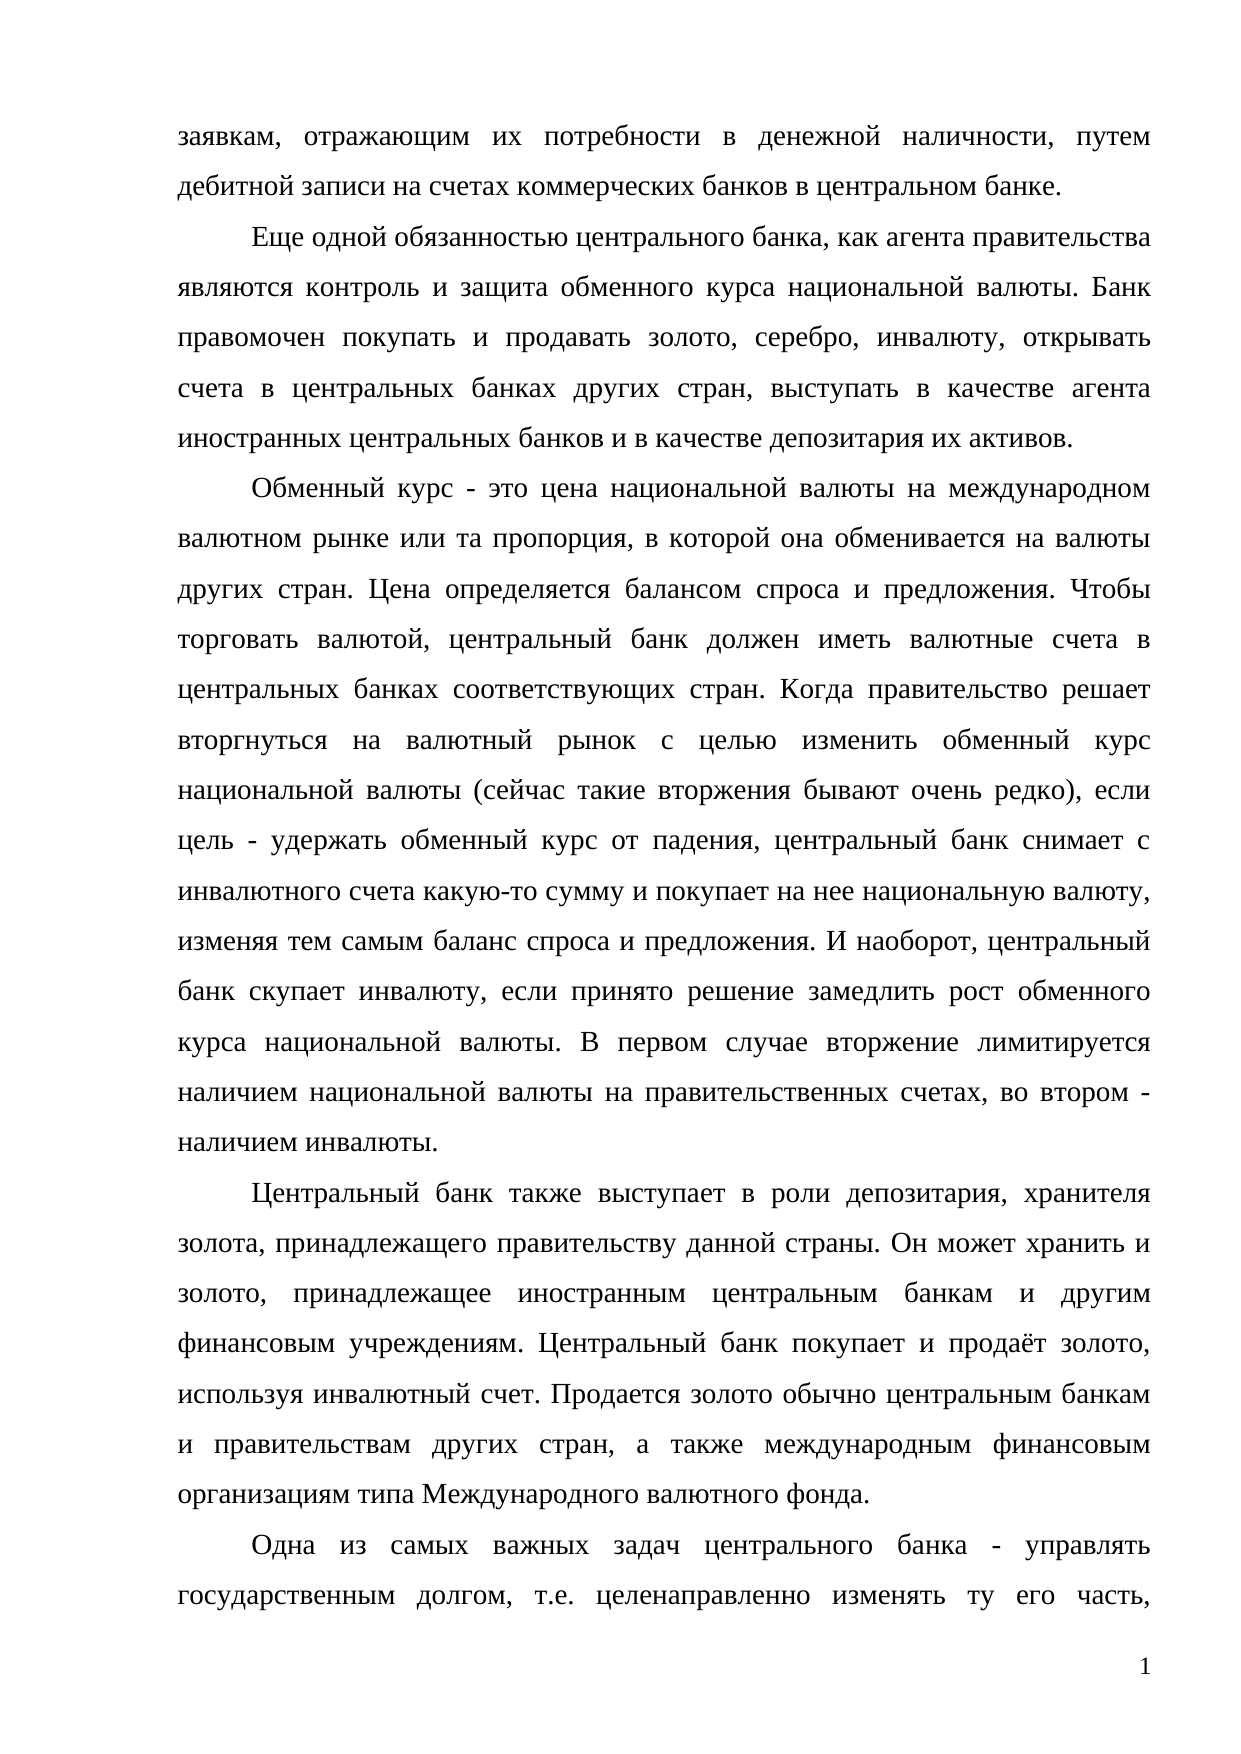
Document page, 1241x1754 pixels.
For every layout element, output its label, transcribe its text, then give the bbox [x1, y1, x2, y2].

text Обменный курс - это цена национальной валюты на международном валютном рынке или та пропорция, в которой она обменивается на валюты других стран. Цена определяется балансом спроса и предложения. Чтобы торговать валютой, центральный банк должен иметь валютные счета в центральных банках соответствующих стран. Когда правительство решает вторгнуться на валютный рынок с целью изменить обменный курс национальной валюты (сейчас такие вторжения бывают очень редко), если цель - удержать обменный курс от падения, центральный банк снимает с инвалютного счета какую-то сумму и покупает на нее национальную валюту, изменяя тем самым баланс спроса и предложения. И наоборот, центральный банк скупает инвалюту, если принято решение замедлить рост обменного курса национальной валюты. В первом случае вторжение лимитируется наличием национальной валюты на правительственных счетах, во втором - наличием инвалюты. [177, 470, 1152, 1158]
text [177, 118, 1152, 202]
text Еще одной обязанностью центрального банка, как агента правительства являются контроль и защита обменного курса национальной валюты. Банк правомочен покупать и продавать золото, серебро, инвалюту, открывать счета в центральных банках других стран, выступать в качестве агента иностранных центральных банков и в качестве депозитария их активов. [177, 219, 1152, 453]
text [177, 1527, 1152, 1611]
text Центральный банк также выступает в роли депозитария, хранителя золота, принадлежащего правительству данной страны. Он может хранить и золото, принадлежащее иностранным центральным банкам и другим финансовым учреждениям. Центральный банк покупает и продаёт золото, используя инвалютный счет. Продается золото обычно центральным банкам и правительствам других стран, а также международным финансовым организациям типа Международного валютного фонда. [177, 1175, 1152, 1510]
